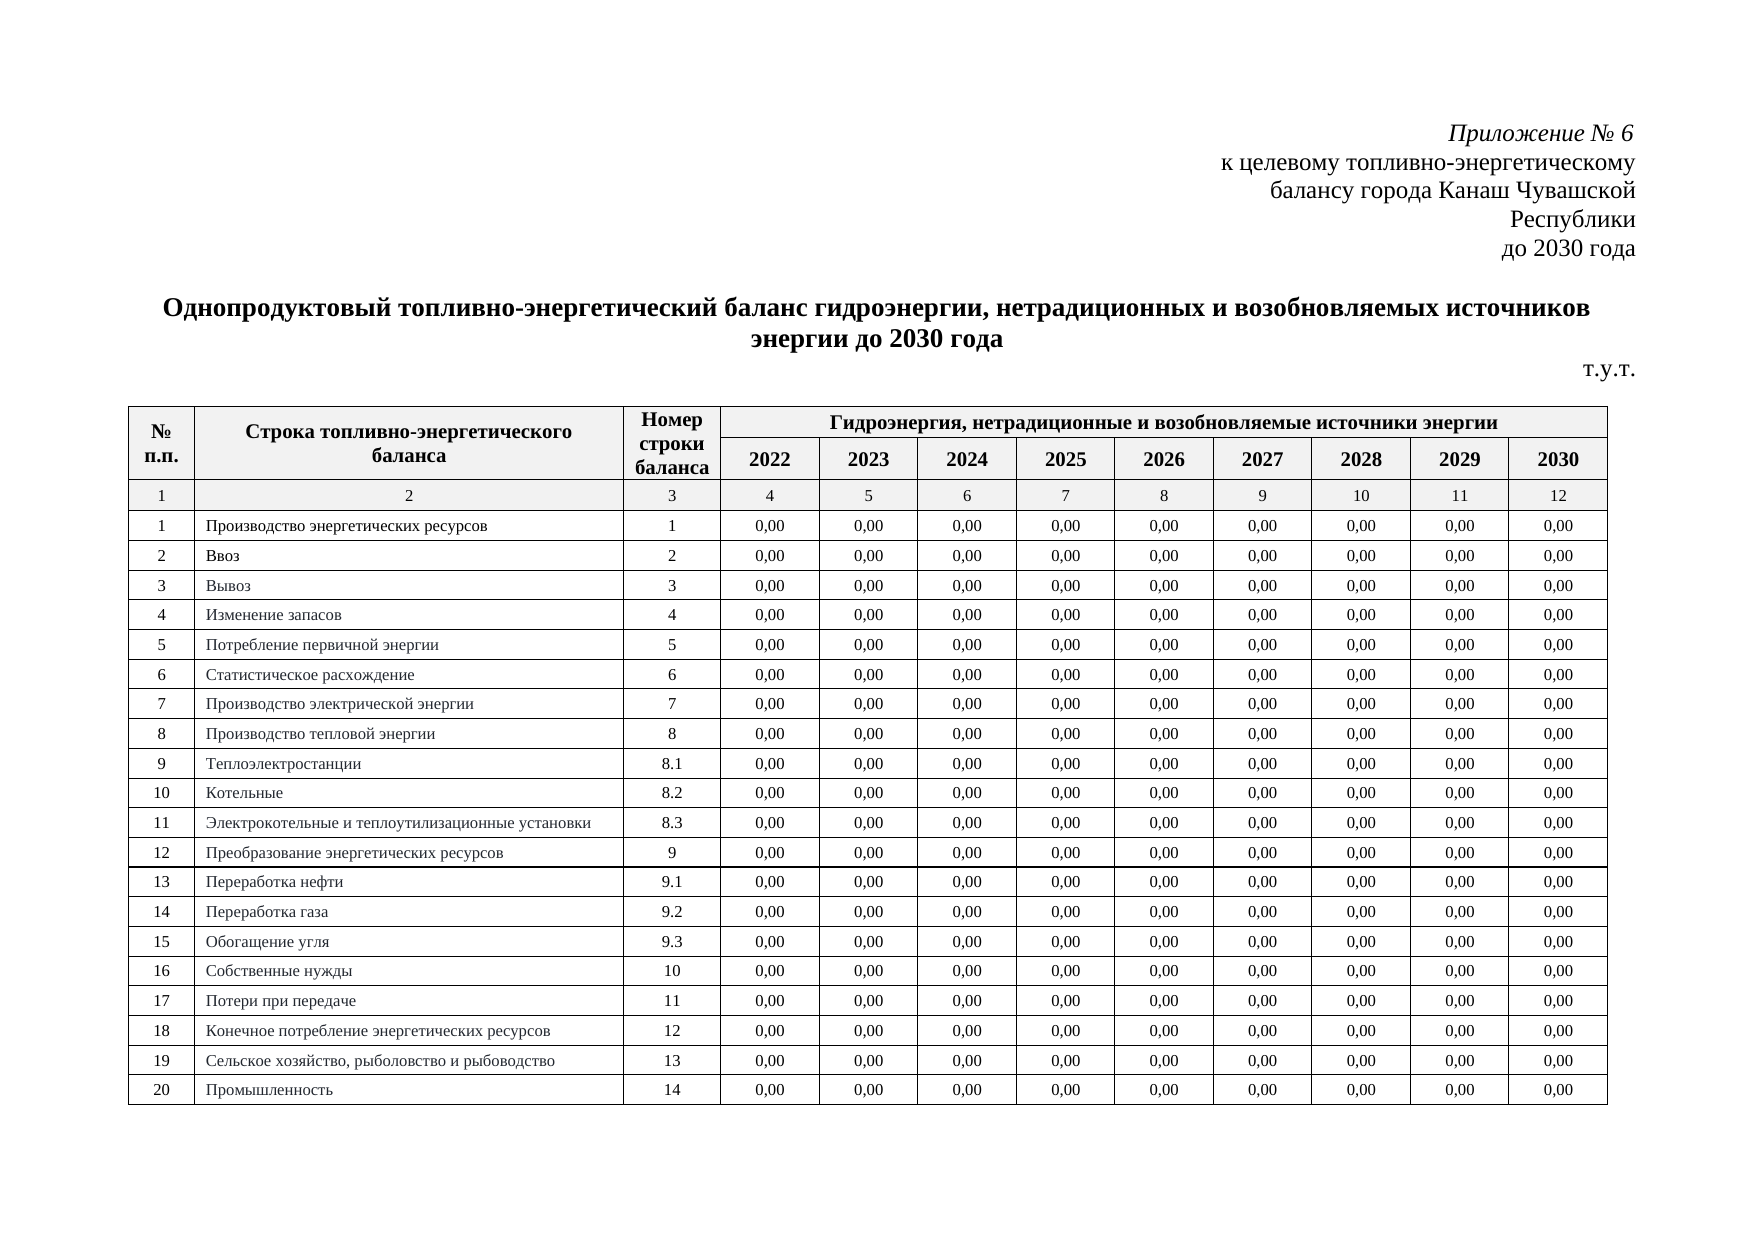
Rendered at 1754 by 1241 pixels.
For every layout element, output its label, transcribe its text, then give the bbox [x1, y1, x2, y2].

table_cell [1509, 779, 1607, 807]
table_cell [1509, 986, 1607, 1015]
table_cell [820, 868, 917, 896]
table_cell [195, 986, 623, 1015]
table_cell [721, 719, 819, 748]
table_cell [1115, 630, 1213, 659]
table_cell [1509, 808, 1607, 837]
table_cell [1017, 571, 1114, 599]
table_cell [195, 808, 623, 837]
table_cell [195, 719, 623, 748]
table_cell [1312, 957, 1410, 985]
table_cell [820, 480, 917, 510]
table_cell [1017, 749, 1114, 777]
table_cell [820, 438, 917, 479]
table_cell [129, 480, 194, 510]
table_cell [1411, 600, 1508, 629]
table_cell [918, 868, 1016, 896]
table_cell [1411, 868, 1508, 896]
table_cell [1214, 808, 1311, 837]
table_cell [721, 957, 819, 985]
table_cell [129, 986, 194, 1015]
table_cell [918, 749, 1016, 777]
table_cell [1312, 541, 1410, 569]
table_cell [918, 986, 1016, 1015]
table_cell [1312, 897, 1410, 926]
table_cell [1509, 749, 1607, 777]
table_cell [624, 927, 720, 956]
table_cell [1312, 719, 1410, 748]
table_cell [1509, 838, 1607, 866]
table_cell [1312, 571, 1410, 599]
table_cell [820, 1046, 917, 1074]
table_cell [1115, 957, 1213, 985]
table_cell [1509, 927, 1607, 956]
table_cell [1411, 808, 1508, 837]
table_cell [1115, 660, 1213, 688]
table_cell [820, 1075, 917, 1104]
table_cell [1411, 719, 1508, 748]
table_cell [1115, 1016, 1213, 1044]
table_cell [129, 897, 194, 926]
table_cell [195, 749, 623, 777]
text Приложение № 6 [1181, 118, 1636, 147]
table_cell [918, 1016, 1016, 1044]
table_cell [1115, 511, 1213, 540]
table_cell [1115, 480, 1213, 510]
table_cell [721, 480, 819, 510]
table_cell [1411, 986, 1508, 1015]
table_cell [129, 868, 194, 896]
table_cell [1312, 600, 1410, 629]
text Однопродуктовый топливно-энергетический баланс гидроэнергии, нетрадиционных и возобновляемых источников энергии до 2030 года [118, 291, 1636, 353]
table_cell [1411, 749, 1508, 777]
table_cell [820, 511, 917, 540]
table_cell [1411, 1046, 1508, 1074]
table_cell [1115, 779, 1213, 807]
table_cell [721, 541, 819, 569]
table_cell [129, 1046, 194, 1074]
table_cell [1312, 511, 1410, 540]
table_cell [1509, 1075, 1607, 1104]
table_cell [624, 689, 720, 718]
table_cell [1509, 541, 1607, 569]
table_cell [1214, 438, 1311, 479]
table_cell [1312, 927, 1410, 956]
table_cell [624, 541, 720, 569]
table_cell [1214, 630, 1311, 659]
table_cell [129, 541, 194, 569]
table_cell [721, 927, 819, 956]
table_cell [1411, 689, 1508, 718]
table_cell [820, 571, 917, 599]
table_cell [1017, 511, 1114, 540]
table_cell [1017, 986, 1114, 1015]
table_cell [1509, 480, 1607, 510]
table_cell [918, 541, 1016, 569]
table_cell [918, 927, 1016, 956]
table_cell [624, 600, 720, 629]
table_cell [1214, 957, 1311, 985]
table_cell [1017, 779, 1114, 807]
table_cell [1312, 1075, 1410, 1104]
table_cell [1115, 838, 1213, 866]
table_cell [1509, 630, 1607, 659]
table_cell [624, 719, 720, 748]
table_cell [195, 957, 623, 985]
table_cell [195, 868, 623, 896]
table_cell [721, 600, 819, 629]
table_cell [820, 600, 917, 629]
text к целевому топливно-энергетическому балансу города Канаш Чувашской Республики [1181, 147, 1636, 233]
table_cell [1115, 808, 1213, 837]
text т.у.т. [118, 353, 1636, 382]
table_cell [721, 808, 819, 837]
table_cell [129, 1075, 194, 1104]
text до 2030 года [1181, 233, 1636, 262]
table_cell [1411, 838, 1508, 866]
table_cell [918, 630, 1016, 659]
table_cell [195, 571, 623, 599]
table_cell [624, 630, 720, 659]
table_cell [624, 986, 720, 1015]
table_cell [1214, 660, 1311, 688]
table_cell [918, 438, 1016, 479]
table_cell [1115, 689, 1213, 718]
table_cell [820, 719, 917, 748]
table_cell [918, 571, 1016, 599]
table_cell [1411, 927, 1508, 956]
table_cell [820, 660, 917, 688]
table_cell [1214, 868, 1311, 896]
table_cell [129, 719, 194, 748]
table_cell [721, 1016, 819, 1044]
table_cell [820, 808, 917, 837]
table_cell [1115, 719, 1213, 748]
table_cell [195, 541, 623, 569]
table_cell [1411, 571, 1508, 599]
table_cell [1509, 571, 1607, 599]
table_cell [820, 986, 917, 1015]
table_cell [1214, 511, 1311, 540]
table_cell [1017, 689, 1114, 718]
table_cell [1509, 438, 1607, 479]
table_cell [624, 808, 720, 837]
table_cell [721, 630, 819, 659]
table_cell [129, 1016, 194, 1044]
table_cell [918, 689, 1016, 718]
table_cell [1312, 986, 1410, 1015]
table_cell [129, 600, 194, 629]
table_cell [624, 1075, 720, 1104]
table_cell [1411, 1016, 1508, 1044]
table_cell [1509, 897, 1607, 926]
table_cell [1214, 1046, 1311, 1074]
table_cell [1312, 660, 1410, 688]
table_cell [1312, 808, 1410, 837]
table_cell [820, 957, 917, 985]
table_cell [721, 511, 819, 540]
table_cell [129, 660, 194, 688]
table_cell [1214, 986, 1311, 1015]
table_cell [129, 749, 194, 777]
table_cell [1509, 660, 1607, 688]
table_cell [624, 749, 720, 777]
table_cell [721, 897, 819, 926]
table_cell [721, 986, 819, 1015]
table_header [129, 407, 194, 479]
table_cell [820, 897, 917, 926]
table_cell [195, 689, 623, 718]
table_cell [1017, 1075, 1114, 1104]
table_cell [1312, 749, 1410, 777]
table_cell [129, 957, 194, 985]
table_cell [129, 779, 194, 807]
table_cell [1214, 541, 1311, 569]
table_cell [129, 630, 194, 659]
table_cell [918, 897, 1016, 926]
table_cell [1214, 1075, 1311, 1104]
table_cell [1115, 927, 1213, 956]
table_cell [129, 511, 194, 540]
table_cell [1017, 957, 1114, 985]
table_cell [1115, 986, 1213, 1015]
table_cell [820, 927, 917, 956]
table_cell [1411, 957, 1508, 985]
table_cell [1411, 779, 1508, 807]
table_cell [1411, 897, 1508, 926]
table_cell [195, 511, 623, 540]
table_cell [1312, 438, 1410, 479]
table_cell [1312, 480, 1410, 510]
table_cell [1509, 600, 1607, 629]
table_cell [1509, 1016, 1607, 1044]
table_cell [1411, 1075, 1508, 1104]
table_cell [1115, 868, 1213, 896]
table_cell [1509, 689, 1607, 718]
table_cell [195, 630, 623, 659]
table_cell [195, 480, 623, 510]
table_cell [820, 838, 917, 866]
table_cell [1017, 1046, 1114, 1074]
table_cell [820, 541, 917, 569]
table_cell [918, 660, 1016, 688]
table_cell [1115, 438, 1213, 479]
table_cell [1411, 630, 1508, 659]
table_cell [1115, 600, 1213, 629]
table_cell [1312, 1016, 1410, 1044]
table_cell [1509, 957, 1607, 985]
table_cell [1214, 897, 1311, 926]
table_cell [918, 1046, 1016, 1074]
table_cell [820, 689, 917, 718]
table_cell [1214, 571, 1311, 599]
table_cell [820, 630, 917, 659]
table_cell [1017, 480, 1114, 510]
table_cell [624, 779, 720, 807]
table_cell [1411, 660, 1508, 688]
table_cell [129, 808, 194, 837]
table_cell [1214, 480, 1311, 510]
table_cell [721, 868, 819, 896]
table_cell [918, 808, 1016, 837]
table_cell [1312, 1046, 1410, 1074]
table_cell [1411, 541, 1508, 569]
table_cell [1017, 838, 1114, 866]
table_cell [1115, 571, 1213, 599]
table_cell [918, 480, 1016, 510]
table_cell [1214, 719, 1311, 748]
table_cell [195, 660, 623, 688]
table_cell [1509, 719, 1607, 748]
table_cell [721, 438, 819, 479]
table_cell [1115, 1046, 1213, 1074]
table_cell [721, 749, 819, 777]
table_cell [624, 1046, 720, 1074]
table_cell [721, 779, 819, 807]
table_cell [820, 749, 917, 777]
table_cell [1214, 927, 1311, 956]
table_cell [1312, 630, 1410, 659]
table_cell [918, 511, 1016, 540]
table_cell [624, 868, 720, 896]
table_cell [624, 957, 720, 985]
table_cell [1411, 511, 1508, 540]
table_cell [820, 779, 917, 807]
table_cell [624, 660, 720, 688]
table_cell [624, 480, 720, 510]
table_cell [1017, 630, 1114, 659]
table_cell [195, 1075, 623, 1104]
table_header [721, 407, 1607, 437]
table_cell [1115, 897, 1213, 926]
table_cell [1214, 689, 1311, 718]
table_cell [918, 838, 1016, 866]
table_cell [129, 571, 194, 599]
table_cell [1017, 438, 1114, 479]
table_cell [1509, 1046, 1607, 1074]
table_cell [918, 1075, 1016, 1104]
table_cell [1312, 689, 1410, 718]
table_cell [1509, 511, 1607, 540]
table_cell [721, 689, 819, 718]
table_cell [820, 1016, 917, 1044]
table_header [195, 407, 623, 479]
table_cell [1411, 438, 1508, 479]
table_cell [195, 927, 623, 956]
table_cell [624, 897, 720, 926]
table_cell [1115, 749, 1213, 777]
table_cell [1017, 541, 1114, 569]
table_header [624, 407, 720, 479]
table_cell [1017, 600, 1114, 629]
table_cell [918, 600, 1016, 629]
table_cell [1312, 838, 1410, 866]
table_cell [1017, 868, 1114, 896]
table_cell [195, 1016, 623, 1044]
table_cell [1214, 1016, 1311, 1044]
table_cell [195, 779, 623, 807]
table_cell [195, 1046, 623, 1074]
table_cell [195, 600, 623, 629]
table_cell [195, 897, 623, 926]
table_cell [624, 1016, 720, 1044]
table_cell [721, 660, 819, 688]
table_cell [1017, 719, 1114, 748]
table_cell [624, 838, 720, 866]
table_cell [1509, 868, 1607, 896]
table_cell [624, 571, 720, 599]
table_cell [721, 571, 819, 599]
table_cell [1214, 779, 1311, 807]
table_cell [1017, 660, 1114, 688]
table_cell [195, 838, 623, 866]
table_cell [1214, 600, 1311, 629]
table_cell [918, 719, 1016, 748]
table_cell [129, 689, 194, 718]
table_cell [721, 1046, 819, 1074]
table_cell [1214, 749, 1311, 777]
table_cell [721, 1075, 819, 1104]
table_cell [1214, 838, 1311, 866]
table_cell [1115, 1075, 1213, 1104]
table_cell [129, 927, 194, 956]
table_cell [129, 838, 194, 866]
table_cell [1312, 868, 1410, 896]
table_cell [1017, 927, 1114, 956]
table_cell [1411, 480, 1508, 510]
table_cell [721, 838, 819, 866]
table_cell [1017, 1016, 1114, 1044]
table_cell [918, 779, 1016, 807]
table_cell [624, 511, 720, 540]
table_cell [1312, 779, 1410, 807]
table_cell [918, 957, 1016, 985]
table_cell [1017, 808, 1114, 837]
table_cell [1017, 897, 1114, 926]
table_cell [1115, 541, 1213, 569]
